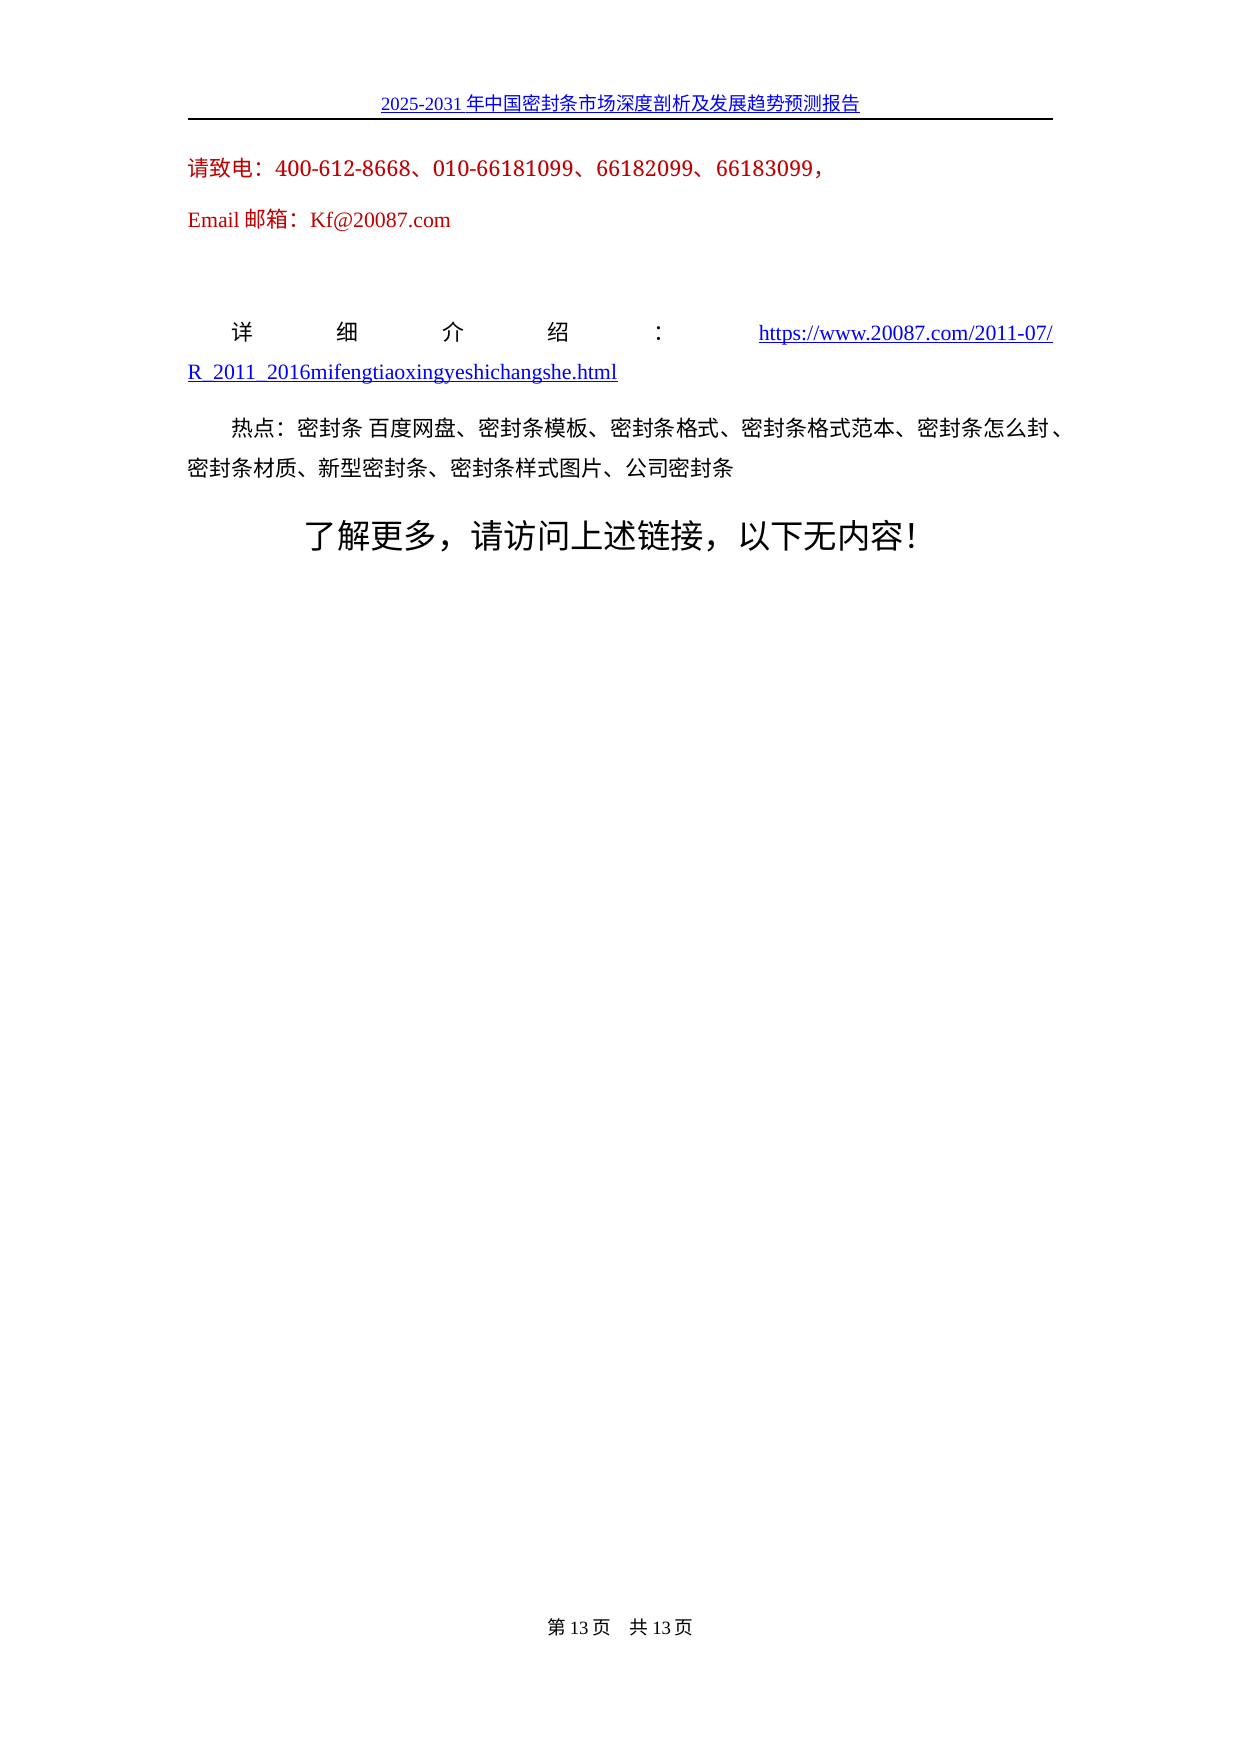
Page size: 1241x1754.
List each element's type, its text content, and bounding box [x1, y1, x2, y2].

title 了解更多，请访问上述链接，以下无内容！ [187, 501, 1053, 566]
text 详细介绍：https://www.20087.com/2011-07/R_2011_2016mifengtiaoxingyeshichangshe.html [187, 315, 1053, 388]
text 请致电：400-612-8668、010-66181099、66182099、66183099， [187, 150, 1053, 183]
text 热点：密封条 百度网盘、密封条模板、密封条格式、密封条格式范本、密封条怎么封、密封条材质、新型密封条、密封条样式图片、公司密封条 [187, 410, 1053, 483]
text Email邮箱：Kf@20087.com [187, 202, 1053, 234]
